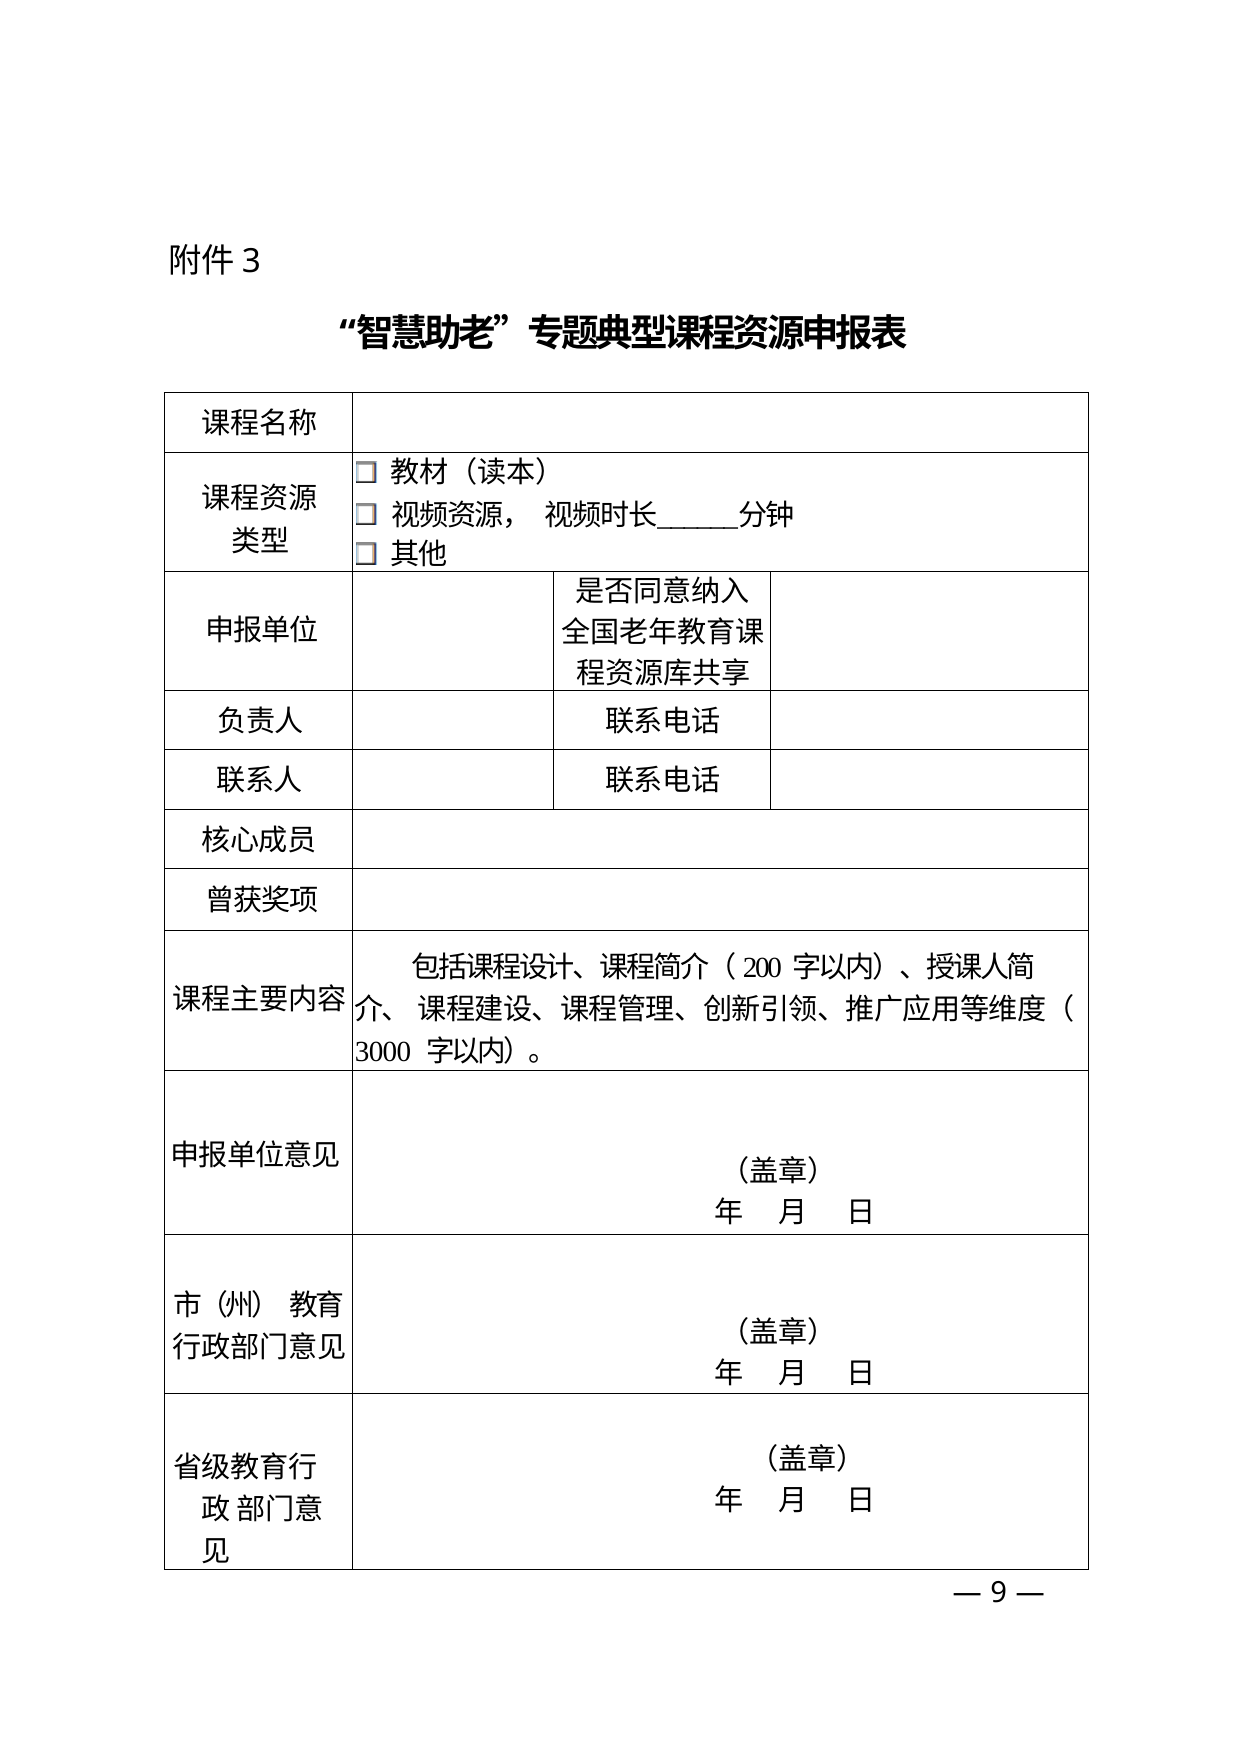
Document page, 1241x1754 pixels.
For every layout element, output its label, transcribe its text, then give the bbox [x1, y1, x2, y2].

table_cell 是否同意纳入 全国老年教育课 程资源库共享 [554, 572, 770, 690]
table_cell （盖章） 年 月 日 [353, 1394, 1088, 1569]
table_cell 申报单位 [165, 572, 352, 690]
picture [356, 460, 378, 483]
text 附件 3 [164, 243, 1088, 280]
table_cell [353, 750, 553, 809]
table_cell 联系电话 [554, 750, 770, 809]
table_cell 市（州） 教育 行政部门意见 [165, 1235, 352, 1393]
table_cell 核心成员 [165, 810, 352, 868]
table_cell （盖章） 年 月 日 [353, 1071, 1088, 1234]
table_cell 教材（读本） 视频资源， 视频时长______分钟 其他 [353, 453, 1088, 571]
picture [356, 503, 378, 525]
table_cell 负责人 [165, 691, 352, 749]
table_cell 省级教育行政 部门意见 [165, 1394, 352, 1569]
table_cell 包括课程设计、课程简介（ 200 字以内）、授课人简介、 课程建设、课程管理、创新引领、推广应用等维度（ 3000 字以内）。 [353, 931, 1088, 1070]
table_cell [353, 691, 553, 749]
table_cell 联系电话 [554, 691, 770, 749]
table_cell [353, 810, 1088, 868]
table_cell 联系人 [165, 750, 352, 809]
table_cell （盖章） 年 月 日 [353, 1235, 1088, 1393]
table_cell [771, 691, 1088, 749]
picture [356, 542, 378, 565]
table_cell [771, 572, 1088, 690]
table_cell [353, 572, 553, 690]
table_cell [771, 750, 1088, 809]
table_cell 申报单位意见 [165, 1071, 352, 1234]
table_cell 课程资源 类型 [165, 453, 352, 571]
table_cell [353, 869, 1088, 929]
table_header 课程名称 [165, 393, 352, 452]
table_header [353, 393, 1088, 452]
table_cell 课程主要内容 [165, 931, 352, 1070]
text “智慧助老”专题典型课程资源申报表 [164, 307, 1088, 356]
table_cell 曾获奖项 [165, 869, 352, 929]
